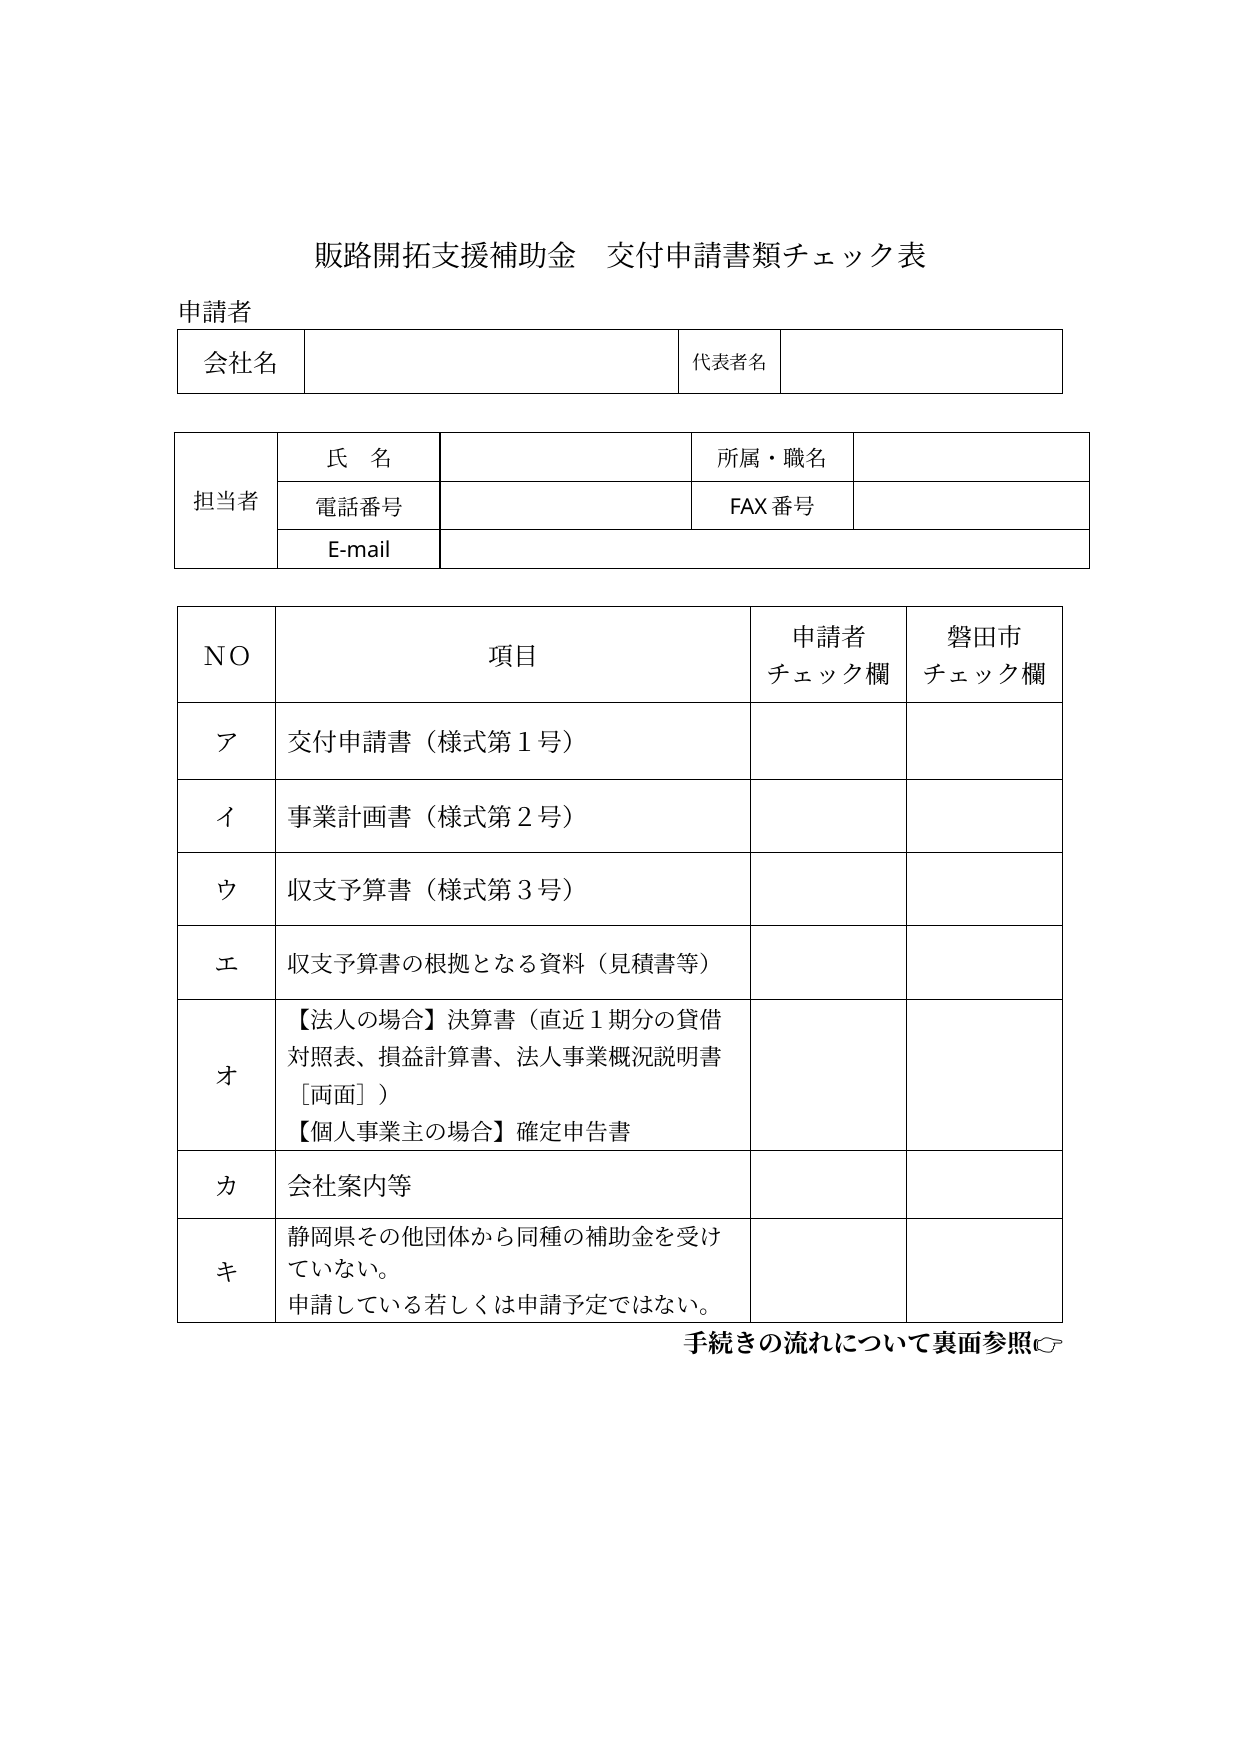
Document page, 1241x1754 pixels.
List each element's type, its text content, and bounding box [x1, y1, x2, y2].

table_header 所属・職名 [692, 433, 853, 481]
text 申請者 [177, 292, 1063, 329]
table_cell イ [178, 780, 275, 852]
table_cell キ [178, 1219, 275, 1322]
table_header 磐田市 チェック欄 [907, 607, 1062, 702]
text 販路開拓支援補助金 交付申請書類チェック表 [177, 217, 1063, 292]
table_cell 収支予算書（様式第３号） [276, 853, 750, 925]
table_header [305, 330, 678, 393]
table_cell ウ [178, 853, 275, 925]
table_cell [907, 780, 1062, 852]
table_cell [751, 1219, 906, 1322]
table_cell [907, 703, 1062, 779]
table_cell [907, 1219, 1062, 1322]
table_cell ア [178, 703, 275, 779]
table_cell [907, 1000, 1062, 1150]
table_cell [751, 780, 906, 852]
table_cell 電話番号 [278, 482, 439, 528]
table_header ＮＯ [178, 607, 275, 702]
table_cell FAX番号 [692, 482, 853, 528]
table_cell 交付申請書（様式第１号） [276, 703, 750, 779]
table_cell [751, 1000, 906, 1150]
table_cell エ [178, 926, 275, 999]
table_header 会社名 [178, 330, 304, 393]
table_cell オ [178, 1000, 275, 1150]
table_cell [907, 1151, 1062, 1218]
table_cell [854, 482, 1089, 528]
table_header [441, 433, 691, 481]
table_header 代表者名 [679, 330, 780, 393]
table_cell [441, 482, 691, 528]
table_cell 事業計画書（様式第２号） [276, 780, 750, 852]
table_cell [751, 926, 906, 999]
table_cell E-mail [278, 530, 439, 567]
table_cell [751, 853, 906, 925]
table_header [781, 330, 1062, 393]
table_cell 静岡県その他団体から同種の補助金を受けていない。 申請している若しくは申請予定ではない。 [276, 1219, 750, 1322]
table_cell 収支予算書の根拠となる資料（見積書等） [276, 926, 750, 999]
table_header 申請者 チェック欄 [751, 607, 906, 702]
table_cell [441, 530, 1089, 567]
table_cell [751, 703, 906, 779]
text 手続きの流れについて裏面参照 [177, 1323, 1063, 1361]
table_cell [907, 853, 1062, 925]
table_header [854, 433, 1089, 481]
table_header 項目 [276, 607, 750, 702]
table_header 氏 名 [278, 433, 439, 481]
table_header 担当者 [175, 433, 277, 567]
table_cell 【法人の場合】決算書（直近１期分の貸借対照表、損益計算書、法人事業概況説明書［両面］） 【個人事業主の場合】確定申告書 [276, 1000, 750, 1150]
table_cell [907, 926, 1062, 999]
table_cell [751, 1151, 906, 1218]
table_cell 会社案内等 [276, 1151, 750, 1218]
table_cell カ [178, 1151, 275, 1218]
